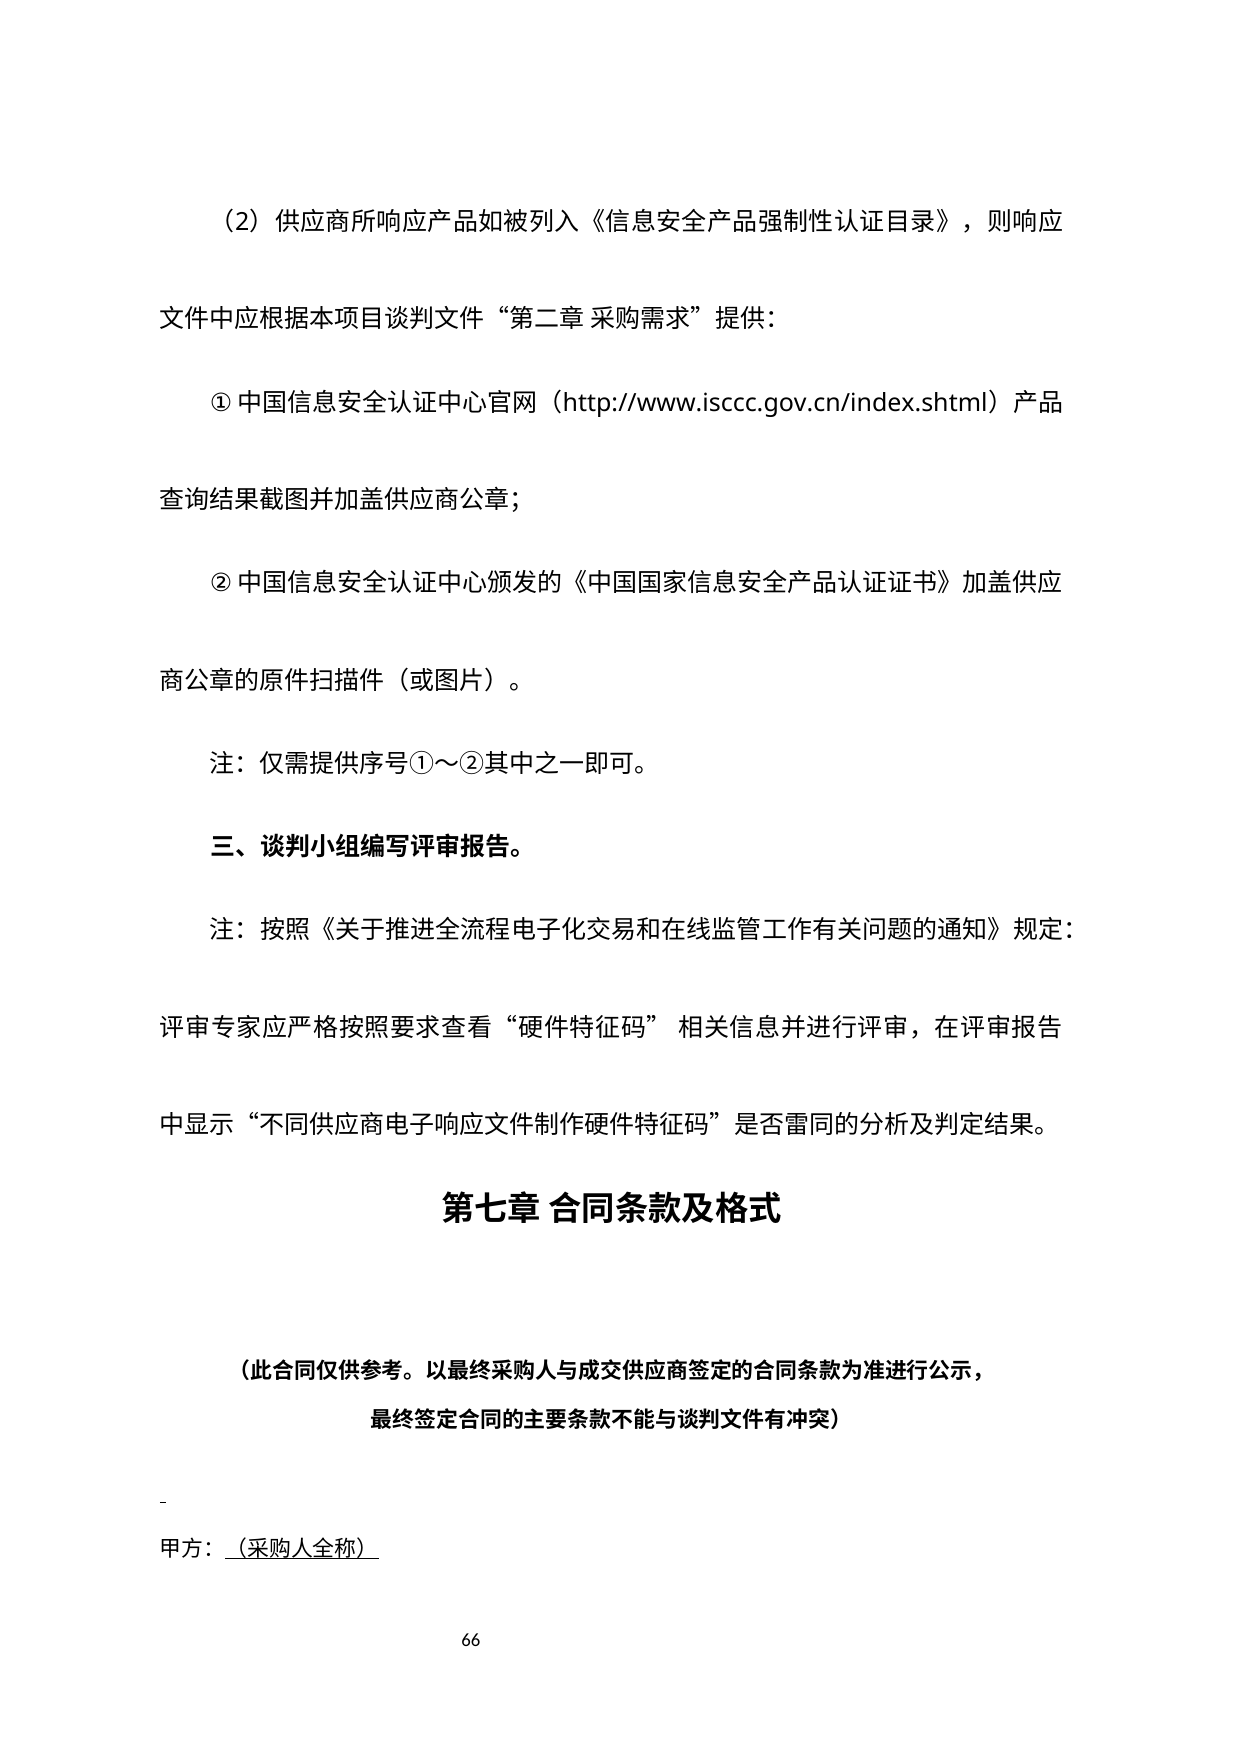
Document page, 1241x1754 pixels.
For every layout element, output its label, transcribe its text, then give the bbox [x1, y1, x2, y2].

text 注：按照《关于推进全流程电子化交易和在线监管工作有关问题的通知》规定：评审专家应严格按照要求查看“硬件特征码” 相关信息并进行评审，在评审报告中显示“不同供应商电子响应文件制作硬件特征码”是否雷同的分析及判定结果。 [159, 895, 1063, 1155]
text ①中国信息安全认证中心官网（http://www.isccc.gov.cn/index.shtml）产品查询结果截图并加盖供应商公章； [159, 368, 1063, 530]
text （此合同仅供参考。以最终采购人与成交供应商签定的合同条款为准进行公示， [159, 1353, 1063, 1385]
text ②中国信息安全认证中心颁发的《中国国家信息安全产品认证证书》加盖供应商公章的原件扫描件（或图片）。 [159, 548, 1063, 711]
text 第七章 合同条款及格式 [159, 1173, 1063, 1238]
text 三、谈判小组编写评审报告。 [159, 812, 1063, 877]
text 甲方：（采购人全称） [159, 1530, 1063, 1563]
text 最终签定合同的主要条款不能与谈判文件有冲突） [159, 1401, 1063, 1434]
text 注：仅需提供序号①～②其中之一即可。 [159, 729, 1063, 794]
text （2）供应商所响应产品如被列入《信息安全产品强制性认证目录》，则响应文件中应根据本项目谈判文件“第二章 采购需求”提供： [159, 187, 1063, 349]
